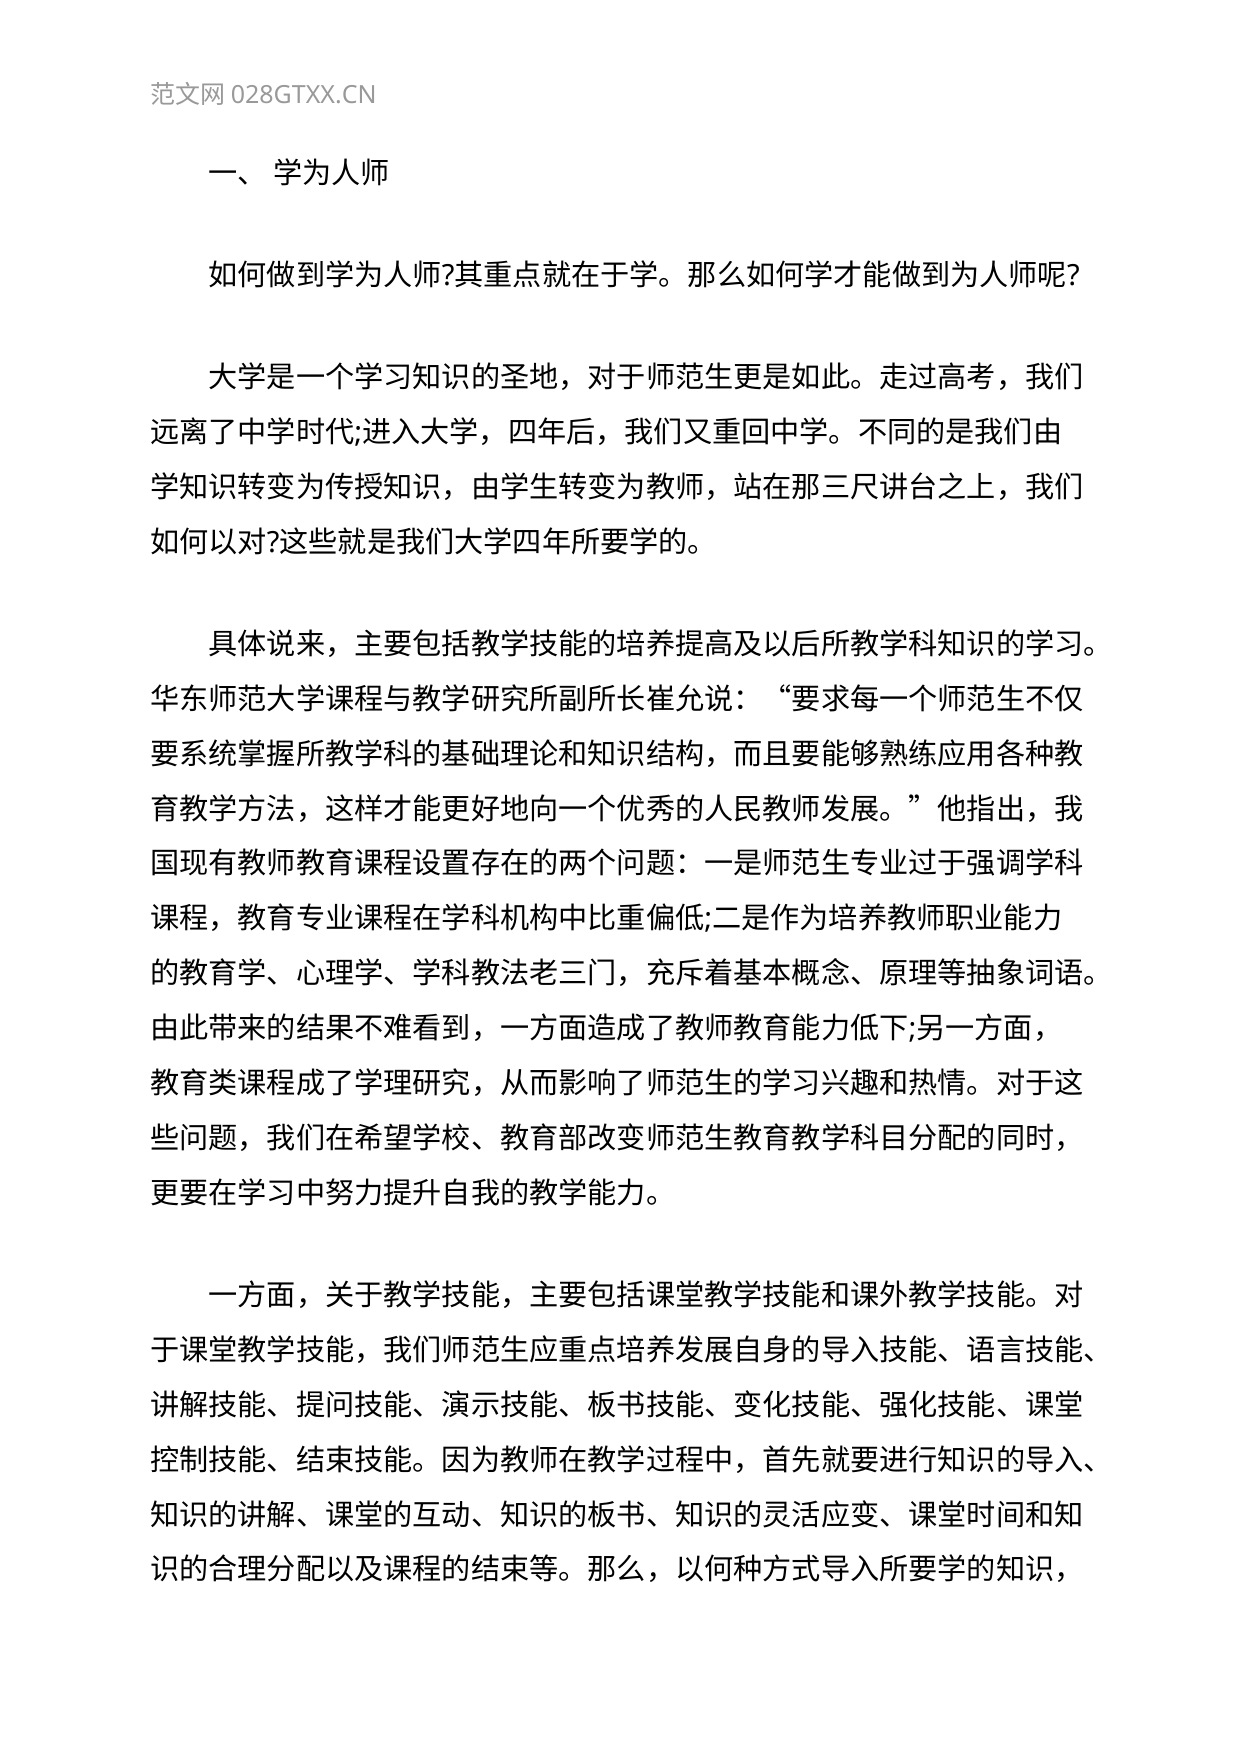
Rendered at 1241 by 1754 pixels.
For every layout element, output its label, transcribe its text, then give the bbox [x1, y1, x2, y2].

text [150, 1271, 1090, 1588]
text 具体说来，主要包括教学技能的培养提高及以后所教学科知识的学习。华东师范大学课程与教学研究所副所长崔允说：“要求每一个师范生不仅要系统掌握所教学科的基础理论和知识结构，而且要能够熟练应用各种教育教学方法，这样才能更好地向一个优秀的人民教师发展。”他指出，我国现有教师教育课程设置存在的两个问题：一是师范生专业过于强调学科课程，教育专业课程在学科机构中比重偏低;二是作为培养教师职业能力的教育学、心理学、学科教法老三门，充斥着基本概念、原理等抽象词语。由此带来的结果不难看到，一方面造成了教师教育能力低下;另一方面，教育类课程成了学理研究，从而影响了师范生的学习兴趣和热情。对于这些问题，我们在希望学校、教育部改变师范生教育教学科目分配的同时，更要在学习中努力提升自我的教学能力。 [150, 621, 1090, 1212]
text 大学是一个学习知识的圣地，对于师范生更是如此。走过高考，我们远离了中学时代;进入大学，四年后，我们又重回中学。不同的是我们由学知识转变为传授知识，由学生转变为教师，站在那三尺讲台之上，我们如何以对?这些就是我们大学四年所要学的。 [150, 354, 1090, 561]
text 一、 学为人师 [150, 150, 1090, 192]
text 如何做到学为人师?其重点就在于学。那么如何学才能做到为人师呢? [150, 252, 1090, 294]
